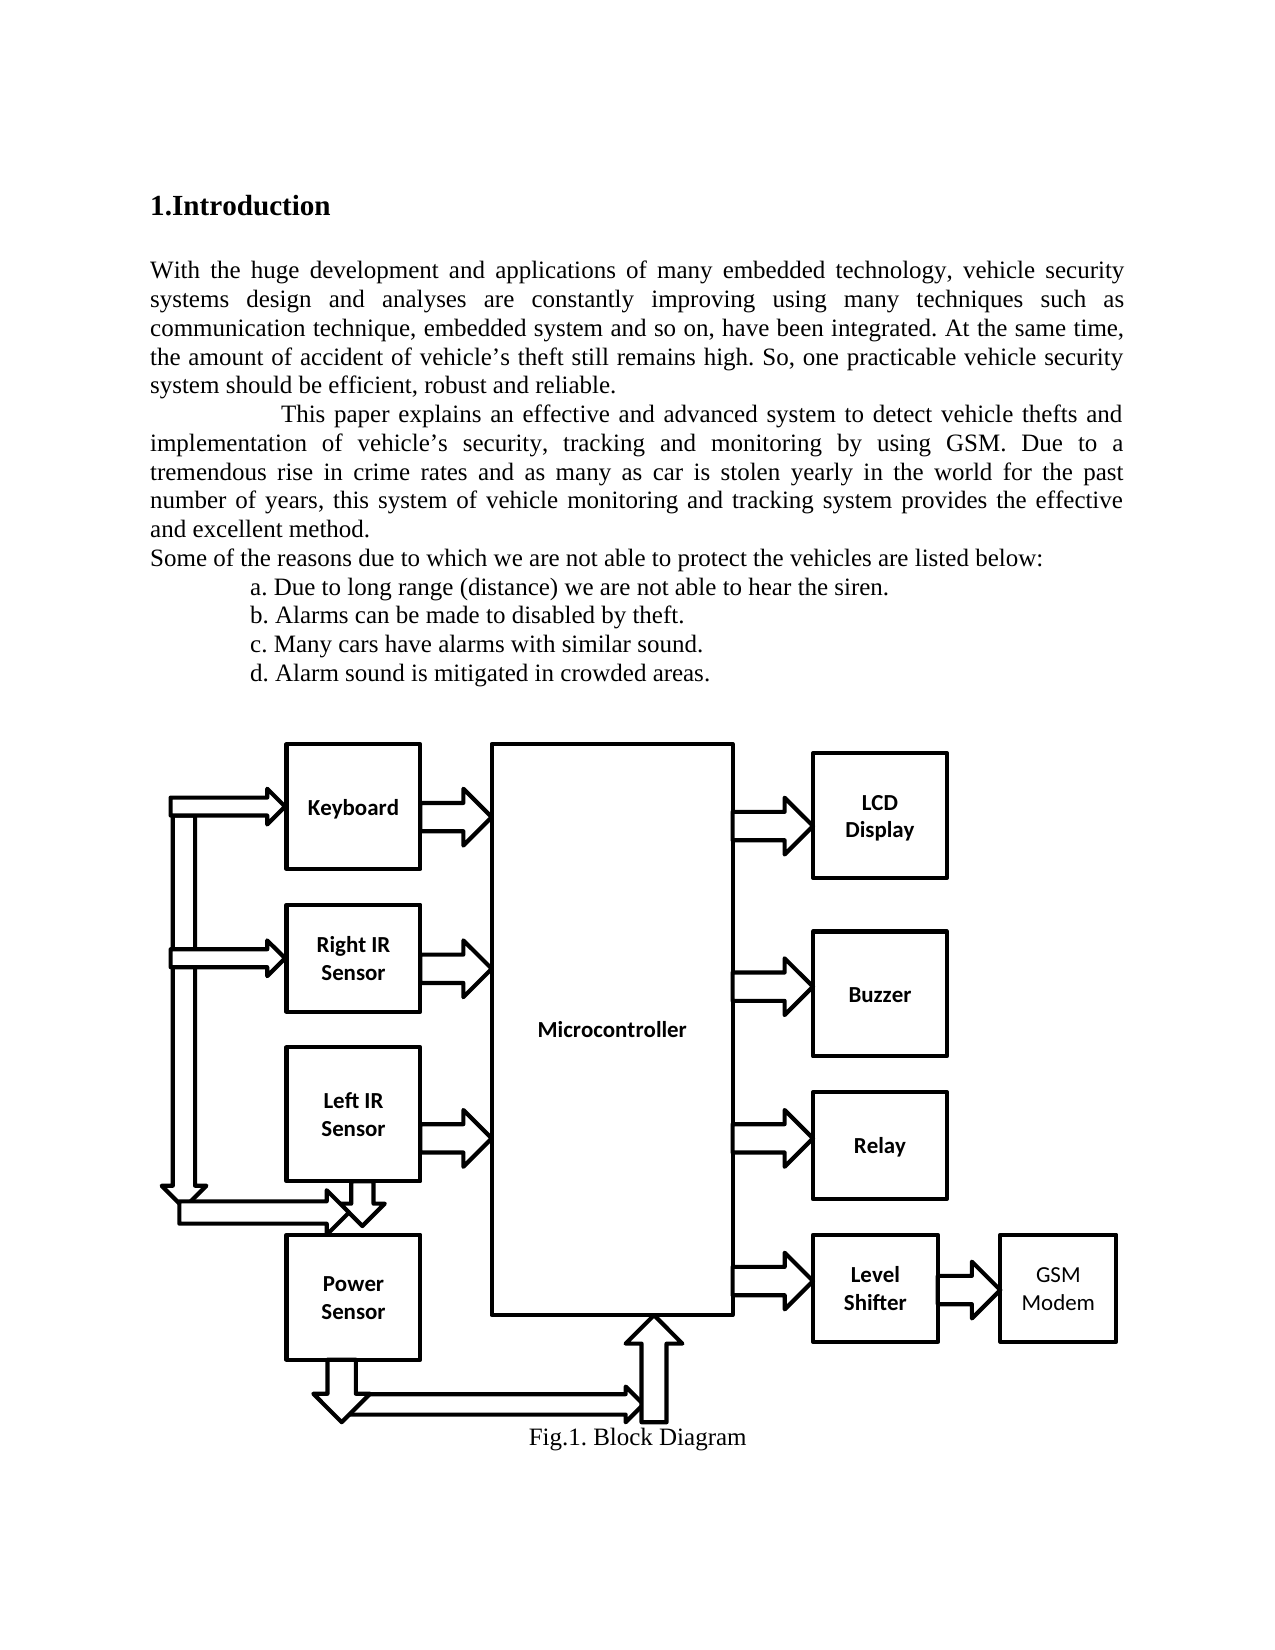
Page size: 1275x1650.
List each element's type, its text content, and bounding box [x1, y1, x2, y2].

text With the huge development and applications of many embedded technology, vehicle security systems design and analyses are constantly improving using many techniques such as communication technique, embedded system and so on, have been integrated. At the same time, the amount of accident of vehicle’s theft still remains high. So, one practicable vehicle security system should be efficient, robust and reliable. [150, 255, 1125, 399]
text d. Alarm sound is mitigated in crowded areas. [150, 658, 1125, 687]
text b. Alarms can be made to disabled by theft. [150, 600, 1125, 629]
text c. Many cars have alarms with similar sound. [150, 629, 1125, 658]
text a. Due to long range (distance) we are not able to hear the siren. [150, 572, 1125, 600]
text Some of the reasons due to which we are not able to protect the vehicles are listed below: [150, 543, 1125, 572]
text Fig.1. Block Diagram [150, 1422, 1125, 1451]
text This paper explains an effective and advanced system to detect vehicle thefts and implementation of vehicle’s security, tracking and monitoring by using GSM. Due to a tremendous rise in crime rates and as many as car is stolen yearly in the world for the past number of years, this system of vehicle monitoring and tracking system provides the effective and excellent method. [150, 399, 1125, 543]
text 1.Introduction [150, 188, 1125, 222]
